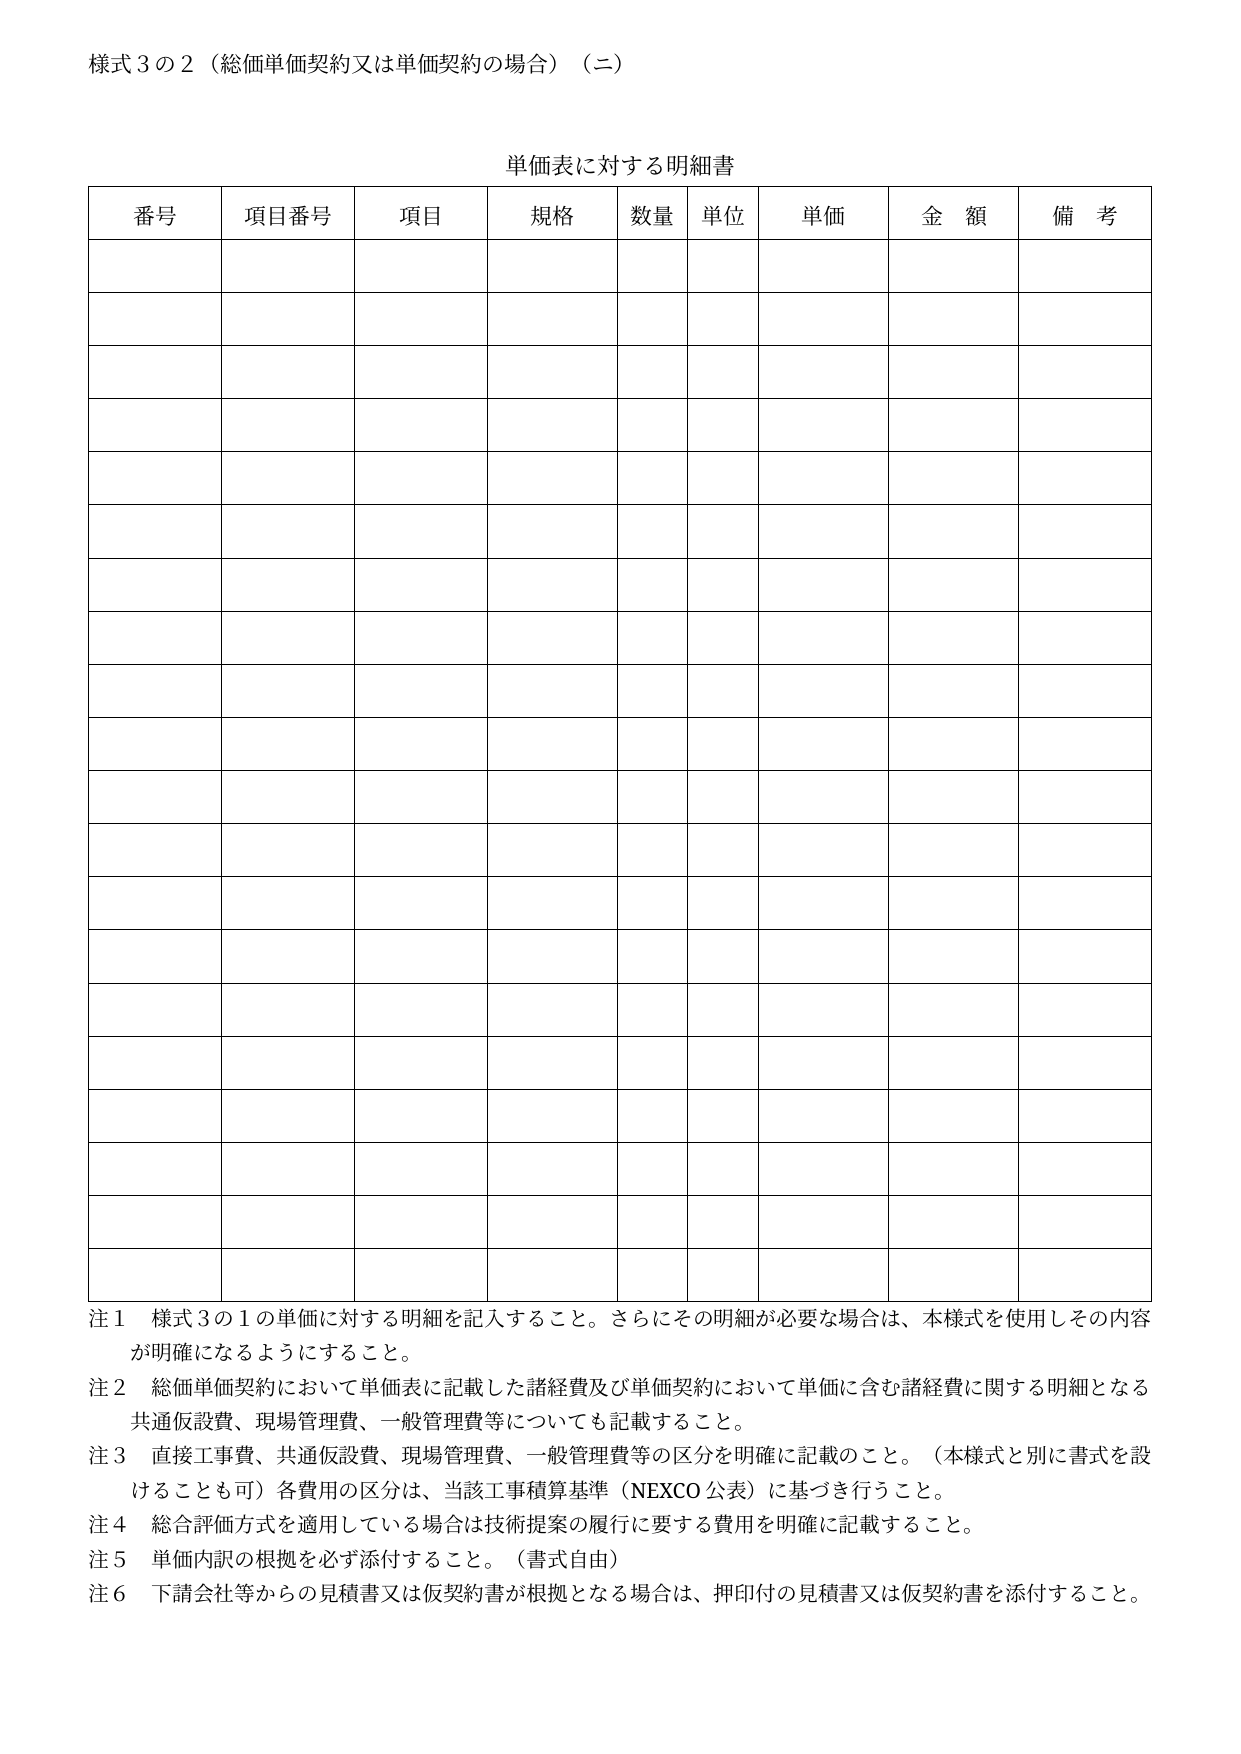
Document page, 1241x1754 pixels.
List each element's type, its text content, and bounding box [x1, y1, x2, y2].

table_cell [488, 877, 617, 929]
table_cell [222, 1143, 354, 1195]
table_cell [759, 877, 888, 929]
table_cell [759, 1196, 888, 1248]
table_header 番号 [89, 187, 221, 239]
table_cell [222, 718, 354, 770]
table_cell [89, 1196, 221, 1248]
table_cell [89, 1143, 221, 1195]
table_cell [488, 293, 617, 345]
table_cell [759, 240, 888, 292]
table_cell [89, 452, 221, 504]
table_cell [1019, 718, 1151, 770]
table_cell [759, 1037, 888, 1089]
table_cell [89, 293, 221, 345]
table_cell [759, 771, 888, 823]
table_cell [89, 1090, 221, 1142]
table_cell [688, 1037, 758, 1089]
table_cell [618, 240, 687, 292]
table_cell [355, 1037, 487, 1089]
table_cell [89, 240, 221, 292]
table_cell [89, 984, 221, 1036]
table_cell [1019, 346, 1151, 398]
table_cell [688, 877, 758, 929]
table_cell [1019, 984, 1151, 1036]
table_cell [89, 930, 221, 982]
table_cell [89, 612, 221, 664]
table_cell [355, 399, 487, 451]
table_cell [618, 984, 687, 1036]
table_cell [355, 984, 487, 1036]
table_cell [355, 930, 487, 982]
table_cell [355, 1090, 487, 1142]
table_cell [618, 877, 687, 929]
table_header 備 考 [1019, 187, 1151, 239]
table_cell [759, 930, 888, 982]
table_cell [222, 293, 354, 345]
table_cell [889, 718, 1018, 770]
table_cell [688, 452, 758, 504]
table_cell [1019, 771, 1151, 823]
table_cell [759, 984, 888, 1036]
table_cell [759, 824, 888, 876]
table_cell [618, 559, 687, 611]
table_cell [759, 665, 888, 717]
table_cell [488, 240, 617, 292]
table_cell [89, 1037, 221, 1089]
table_cell [1019, 824, 1151, 876]
table_cell [222, 1249, 354, 1301]
table_cell [688, 930, 758, 982]
table_cell [488, 824, 617, 876]
table_cell [1019, 930, 1151, 982]
table_cell [89, 505, 221, 557]
table_cell [688, 771, 758, 823]
table_cell [1019, 293, 1151, 345]
table_cell [488, 771, 617, 823]
table_cell [89, 718, 221, 770]
table_cell [222, 1037, 354, 1089]
text 注５ 単価内訳の根拠を必ず添付すること。（書式自由） [89, 1543, 1152, 1573]
table_cell [618, 930, 687, 982]
table_cell [355, 1143, 487, 1195]
table_header 項目番号 [222, 187, 354, 239]
table_cell [488, 346, 617, 398]
table_cell [1019, 1090, 1151, 1142]
table_cell [618, 771, 687, 823]
table_cell [688, 1249, 758, 1301]
table_cell [759, 718, 888, 770]
table_header 規格 [488, 187, 617, 239]
text 注２ 総価単価契約において単価表に記載した諸経費及び単価契約において単価に含む諸経費に関する明細となる共通仮設費、現場管理費、一般管理費等についても記載すること。 [89, 1371, 1152, 1435]
table_cell [889, 399, 1018, 451]
table_cell [1019, 877, 1151, 929]
table_cell [618, 1090, 687, 1142]
table_cell [889, 346, 1018, 398]
table_cell [759, 346, 888, 398]
table_cell [355, 505, 487, 557]
table_cell [688, 240, 758, 292]
table_cell [688, 1196, 758, 1248]
table_cell [618, 665, 687, 717]
table_cell [488, 452, 617, 504]
table_cell [222, 984, 354, 1036]
table_cell [618, 1037, 687, 1089]
table_cell [355, 1196, 487, 1248]
table_cell [222, 399, 354, 451]
table_cell [355, 824, 487, 876]
table_cell [688, 293, 758, 345]
table_cell [488, 984, 617, 1036]
table_cell [889, 1037, 1018, 1089]
table_cell [1019, 612, 1151, 664]
table_cell [688, 346, 758, 398]
table_cell [355, 240, 487, 292]
table_cell [1019, 559, 1151, 611]
table_cell [488, 1249, 617, 1301]
table_cell [222, 824, 354, 876]
table_cell [759, 1249, 888, 1301]
table_cell [688, 824, 758, 876]
table_header 項目 [355, 187, 487, 239]
table_cell [618, 346, 687, 398]
table_cell [688, 1143, 758, 1195]
table_cell [618, 718, 687, 770]
table_cell [759, 399, 888, 451]
table_cell [688, 665, 758, 717]
table_cell [355, 1249, 487, 1301]
table_cell [488, 612, 617, 664]
table_cell [688, 984, 758, 1036]
table_cell [1019, 1037, 1151, 1089]
table_cell [222, 771, 354, 823]
table_cell [355, 877, 487, 929]
table_cell [488, 505, 617, 557]
table_cell [1019, 665, 1151, 717]
table_cell [1019, 240, 1151, 292]
table_cell [618, 505, 687, 557]
table_cell [618, 293, 687, 345]
table_cell [889, 824, 1018, 876]
table_cell [355, 718, 487, 770]
table_cell [355, 559, 487, 611]
table_cell [222, 452, 354, 504]
table_cell [89, 665, 221, 717]
table_cell [488, 665, 617, 717]
table_cell [889, 771, 1018, 823]
table_cell [89, 877, 221, 929]
table_cell [688, 399, 758, 451]
table_cell [759, 612, 888, 664]
table_cell [355, 346, 487, 398]
table_cell [889, 452, 1018, 504]
table_cell [889, 930, 1018, 982]
table_cell [222, 1090, 354, 1142]
table_cell [889, 505, 1018, 557]
table_cell [89, 559, 221, 611]
table_cell [618, 1196, 687, 1248]
table_cell [688, 1090, 758, 1142]
table_cell [222, 346, 354, 398]
table_cell [618, 824, 687, 876]
table_cell [688, 505, 758, 557]
text 注４ 総合評価方式を適用している場合は技術提案の履行に要する費用を明確に記載すること。 [89, 1509, 1152, 1538]
table_cell [618, 399, 687, 451]
table_cell [222, 612, 354, 664]
table_cell [889, 984, 1018, 1036]
table_cell [89, 771, 221, 823]
text 単価表に対する明細書 [89, 148, 1152, 181]
table_cell [1019, 399, 1151, 451]
table_cell [222, 240, 354, 292]
table_cell [355, 293, 487, 345]
table_cell [1019, 1143, 1151, 1195]
table_cell [618, 1249, 687, 1301]
table_cell [889, 1196, 1018, 1248]
table_cell [889, 240, 1018, 292]
table_cell [889, 665, 1018, 717]
table_cell [759, 452, 888, 504]
table_cell [355, 452, 487, 504]
table_cell [89, 1249, 221, 1301]
table_cell [759, 1090, 888, 1142]
table_cell [1019, 1196, 1151, 1248]
table_cell [688, 612, 758, 664]
text 注６ 下請会社等からの見積書又は仮契約書が根拠となる場合は、押印付の見積書又は仮契約書を添付すること。 [89, 1577, 1152, 1607]
table_cell [889, 612, 1018, 664]
table_cell [89, 346, 221, 398]
table_cell [355, 612, 487, 664]
text 注３ 直接工事費、共通仮設費、現場管理費、一般管理費等の区分を明確に記載のこと。（本様式と別に書式を設けることも可）各費用の区分は、当該工事積算基準（NEXCO公表）に基づき行うこと。 [89, 1440, 1152, 1504]
table_cell [222, 505, 354, 557]
table_cell [759, 559, 888, 611]
table_cell [488, 1196, 617, 1248]
table_cell [222, 877, 354, 929]
table_cell [488, 399, 617, 451]
table_cell [1019, 452, 1151, 504]
table_cell [222, 665, 354, 717]
table_cell [488, 1090, 617, 1142]
table_cell [355, 771, 487, 823]
table_cell [889, 1143, 1018, 1195]
table_cell [222, 559, 354, 611]
table_cell [488, 559, 617, 611]
table_cell [889, 1090, 1018, 1142]
table_cell [1019, 505, 1151, 557]
table_cell [488, 718, 617, 770]
table_cell [618, 612, 687, 664]
table_header 数量 [618, 187, 687, 239]
table_cell [688, 718, 758, 770]
table_cell [759, 1143, 888, 1195]
table_cell [889, 1249, 1018, 1301]
table_cell [488, 930, 617, 982]
table_cell [222, 930, 354, 982]
table_cell [89, 399, 221, 451]
text 注１ 様式３の１の単価に対する明細を記入すること。さらにその明細が必要な場合は、本様式を使用しその内容が明確になるようにすること。 [89, 1302, 1152, 1366]
table_header 単位 [688, 187, 758, 239]
table_header 単価 [759, 187, 888, 239]
table_cell [889, 559, 1018, 611]
table_cell [889, 293, 1018, 345]
table_cell [889, 877, 1018, 929]
table_cell [618, 452, 687, 504]
table_cell [1019, 1249, 1151, 1301]
table_cell [488, 1143, 617, 1195]
table_cell [759, 505, 888, 557]
table_header 金 額 [889, 187, 1018, 239]
table_cell [759, 293, 888, 345]
table_cell [618, 1143, 687, 1195]
table_cell [355, 665, 487, 717]
table_cell [688, 559, 758, 611]
table_cell [488, 1037, 617, 1089]
table_cell [89, 824, 221, 876]
table_cell [222, 1196, 354, 1248]
